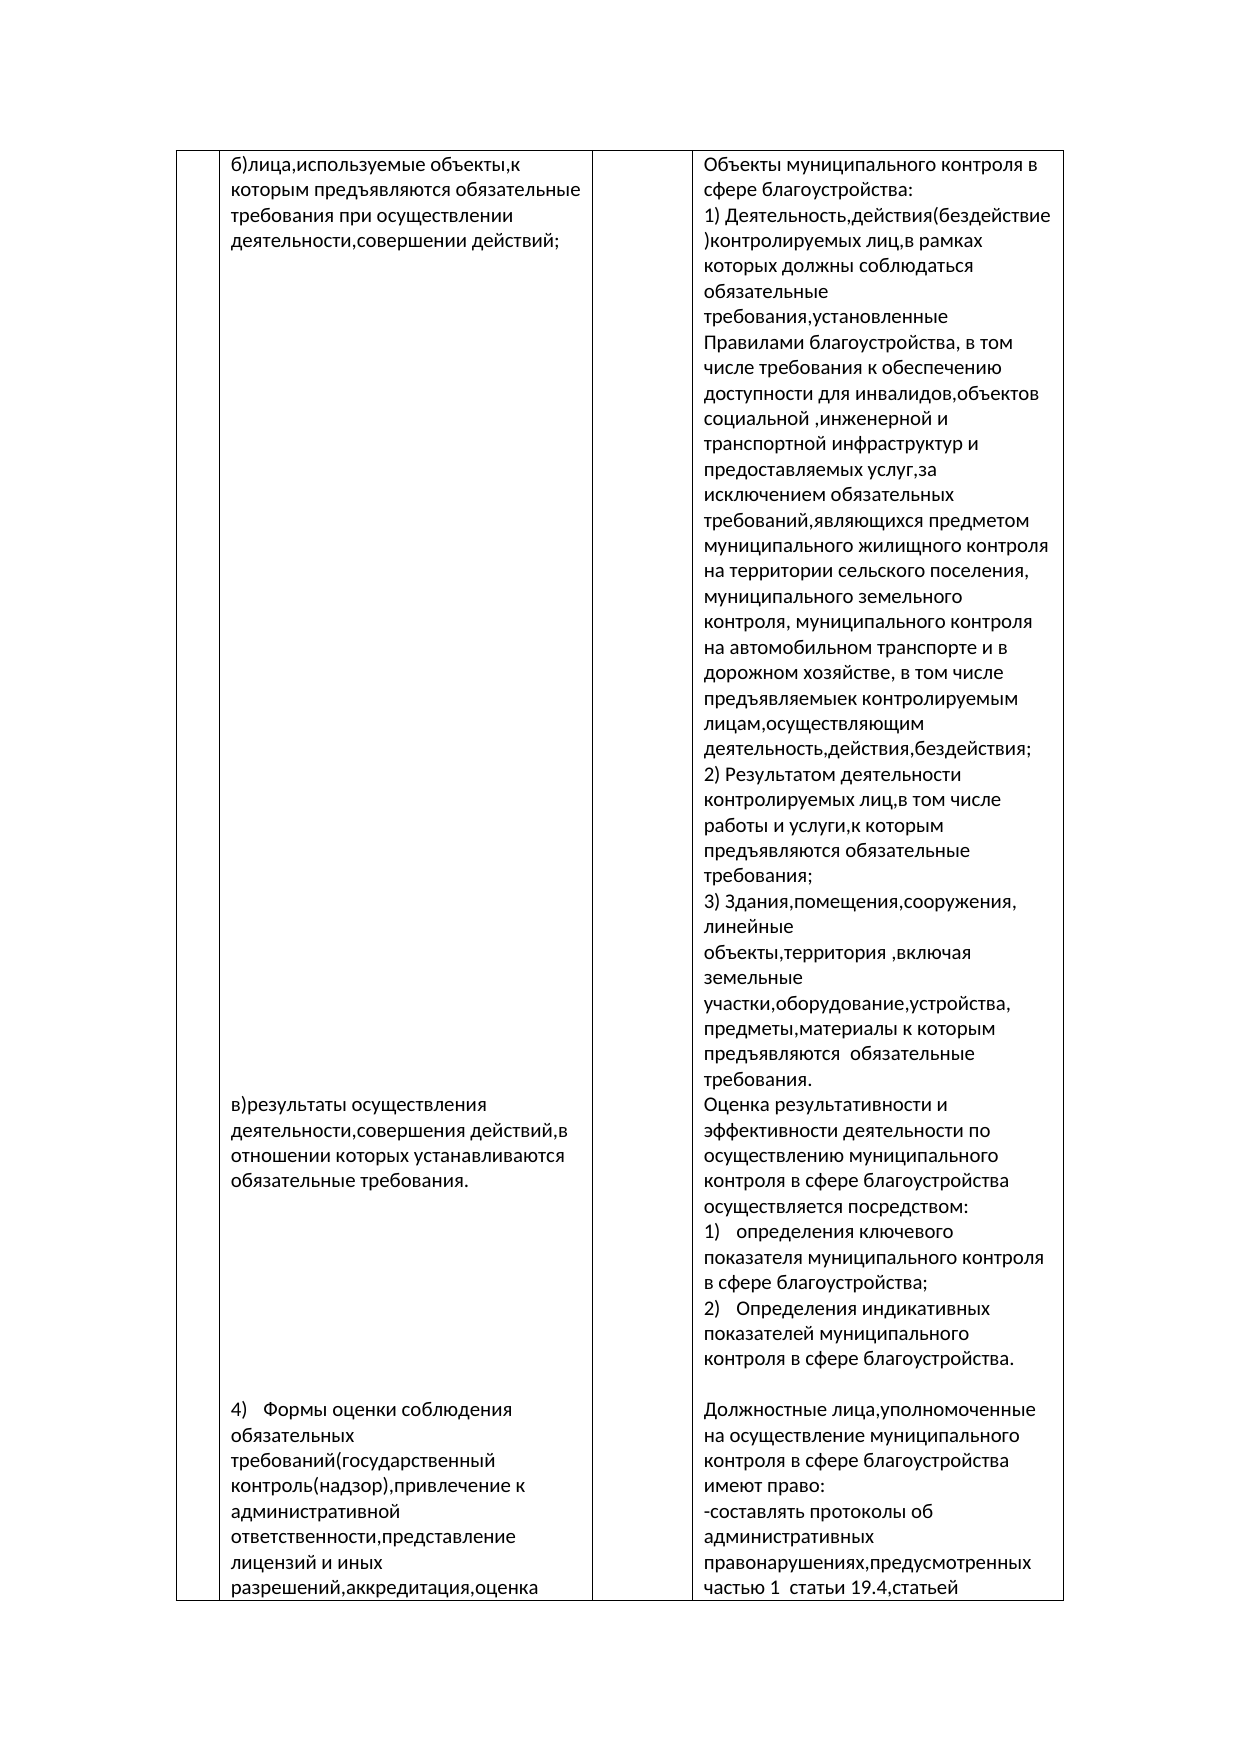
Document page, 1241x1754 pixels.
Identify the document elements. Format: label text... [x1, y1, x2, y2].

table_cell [693, 151, 1063, 1600]
table_cell 5 [177, 151, 219, 1600]
table_cell [593, 151, 692, 1600]
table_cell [220, 151, 592, 1600]
